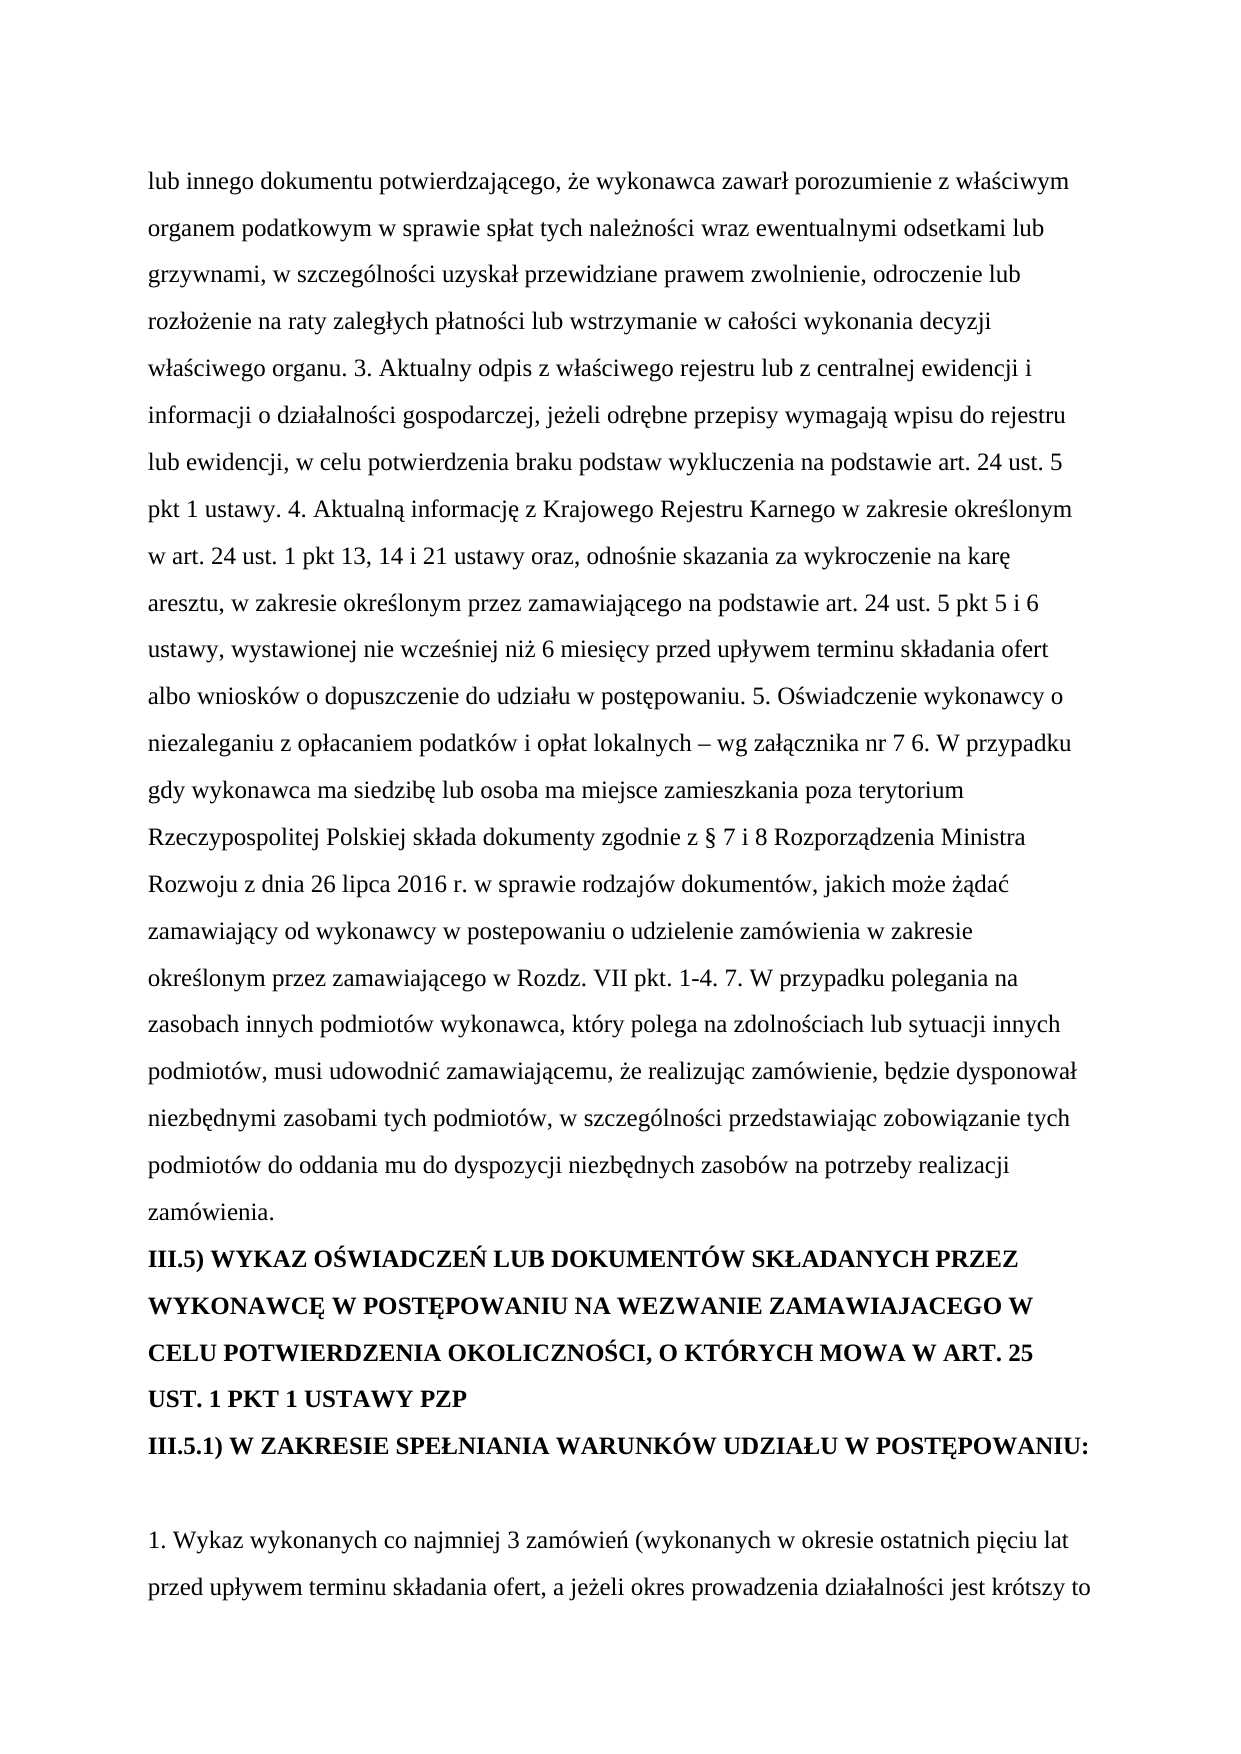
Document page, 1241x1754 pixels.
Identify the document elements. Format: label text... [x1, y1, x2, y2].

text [148, 1413, 1093, 1601]
text III.5) WYKAZ OŚWIADCZEŃ LUB DOKUMENTÓW SKŁADANYCH PRZEZ WYKONAWCĘ W POSTĘPOWANIU NA WEZWANIE ZAMAWIAJACEGO W CELU POTWIERDZENIA OKOLICZNOŚCI, O KTÓRYCH MOWA W ART. 25 UST. 1 PKT 1 USTAWY PZP [148, 1226, 1093, 1413]
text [148, 148, 1093, 1226]
